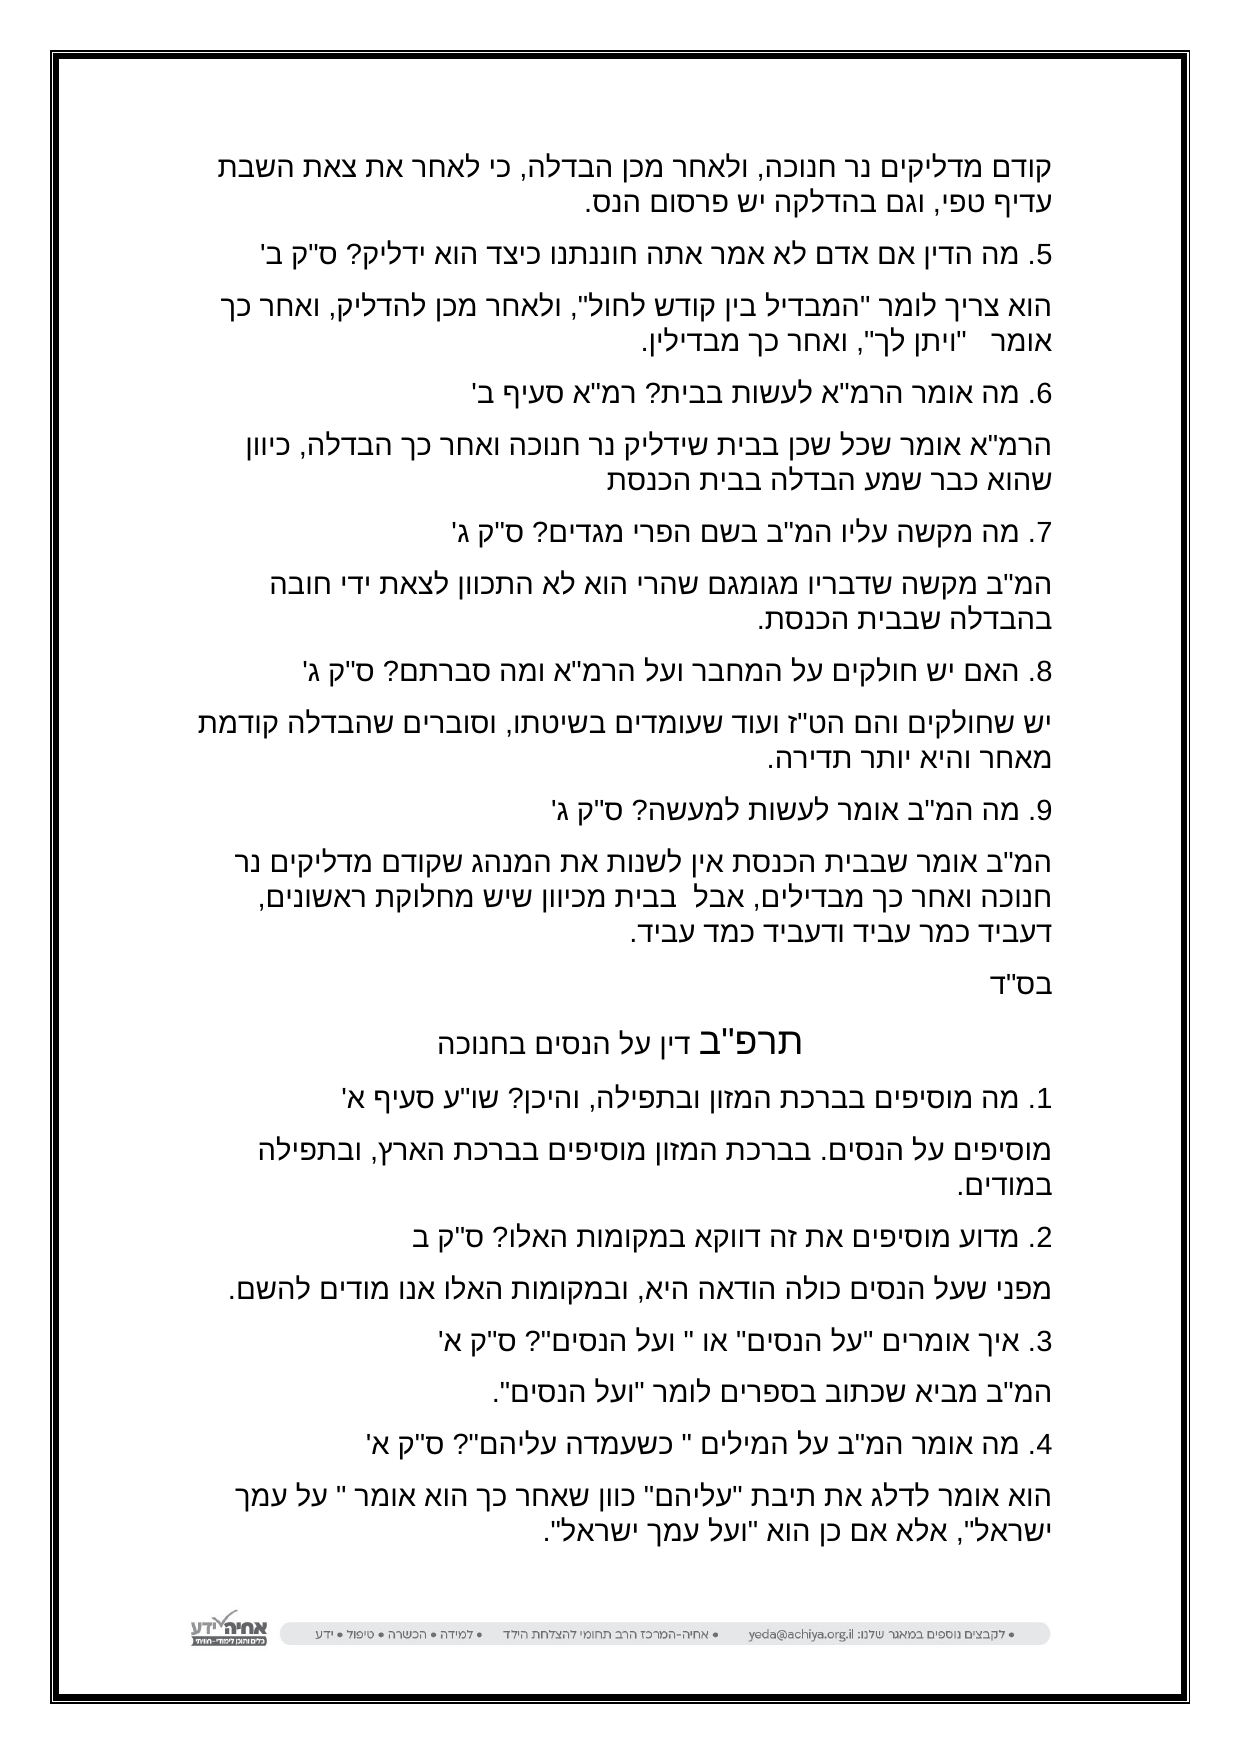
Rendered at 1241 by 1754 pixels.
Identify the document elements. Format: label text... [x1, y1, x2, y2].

text 1. מה מוסיפים בברכת המזון ובתפילה, והיכן? שו"ע סעיף א' [187, 1081, 1053, 1114]
text מפני שעל הנסים כולה הודאה היא, ובמקומות האלו אנו מודים להשם. [187, 1272, 1053, 1305]
text המ"ב מביא שכתוב בספרים לומר "ועל הנסים". [187, 1375, 1053, 1409]
text 2. מדוע מוסיפים את זה דווקא במקומות האלו? ס"ק ב [187, 1220, 1053, 1253]
text תרפ"ב דין על הנסים בחנוכה [187, 1019, 1053, 1062]
text 5. מה הדין אם אדם לא אמר אתה חוננתנו כיצד הוא ידליק? ס"ק ב' [187, 237, 1053, 271]
text המ"ב אומר שבבית הכנסת אין לשנות את המנהג שקודם מדליקים נר חנוכה ואחר כך מבדילים, אבל בבית מכיוון שיש מחלוקת ראשונים, דעביד כמר עביד ודעביד כמד עביד. [187, 845, 1053, 949]
text הוא אומר לדלג את תיבת "עליהם" כוון שאחר כך הוא אומר " על עמך ישראל", אלא אם כן הוא "ועל עמך ישראל". [187, 1479, 1053, 1548]
text קודם מדליקים נר חנוכה, ולאחר מכן הבדלה, כי לאחר את צאת השבת עדיף טפי, וגם בהדלקה יש פרסום הנס. [187, 150, 1053, 219]
text 9. מה המ"ב אומר לעשות למעשה? ס"ק ג' [187, 793, 1053, 826]
text יש שחולקים והם הט"ז ועוד שעומדים בשיטתו, וסוברים שהבדלה קודמת מאחר והיא יותר תדירה. [187, 706, 1053, 774]
text 3. איך אומרים "על הנסים" או " ועל הנסים"? ס"ק א' [187, 1323, 1053, 1357]
text 4. מה אומר המ"ב על המילים " כשעמדה עליהם"? ס"ק א' [187, 1427, 1053, 1461]
text מוסיפים על הנסים. בברכת המזון מוסיפים בברכת הארץ, ובתפילה במודים. [187, 1133, 1053, 1201]
text 7. מה מקשה עליו המ"ב בשם הפרי מגדים? ס"ק ג' [187, 515, 1053, 548]
text 8. האם יש חולקים על המחבר ועל הרמ"א ומה סברתם? ס"ק ג' [187, 654, 1053, 687]
text הרמ"א אומר שכל שכן בבית שידליק נר חנוכה ואחר כך הבדלה, כיוון שהוא כבר שמע הבדלה בבית הכנסת [187, 428, 1053, 497]
picture [187, 1596, 1053, 1653]
text בס"ד [187, 967, 1053, 1001]
text המ"ב מקשה שדבריו מגומגם שהרי הוא לא התכוון לצאת ידי חובה בהבדלה שבבית הכנסת. [187, 567, 1053, 636]
text 6. מה אומר הרמ"א לעשות בבית? רמ"א סעיף ב' [187, 376, 1053, 409]
text הוא צריך לומר "המבדיל בין קודש לחול", ולאחר מכן להדליק, ואחר כך אומר "ויתן לך", ואחר כך מבדילין. [187, 289, 1053, 358]
